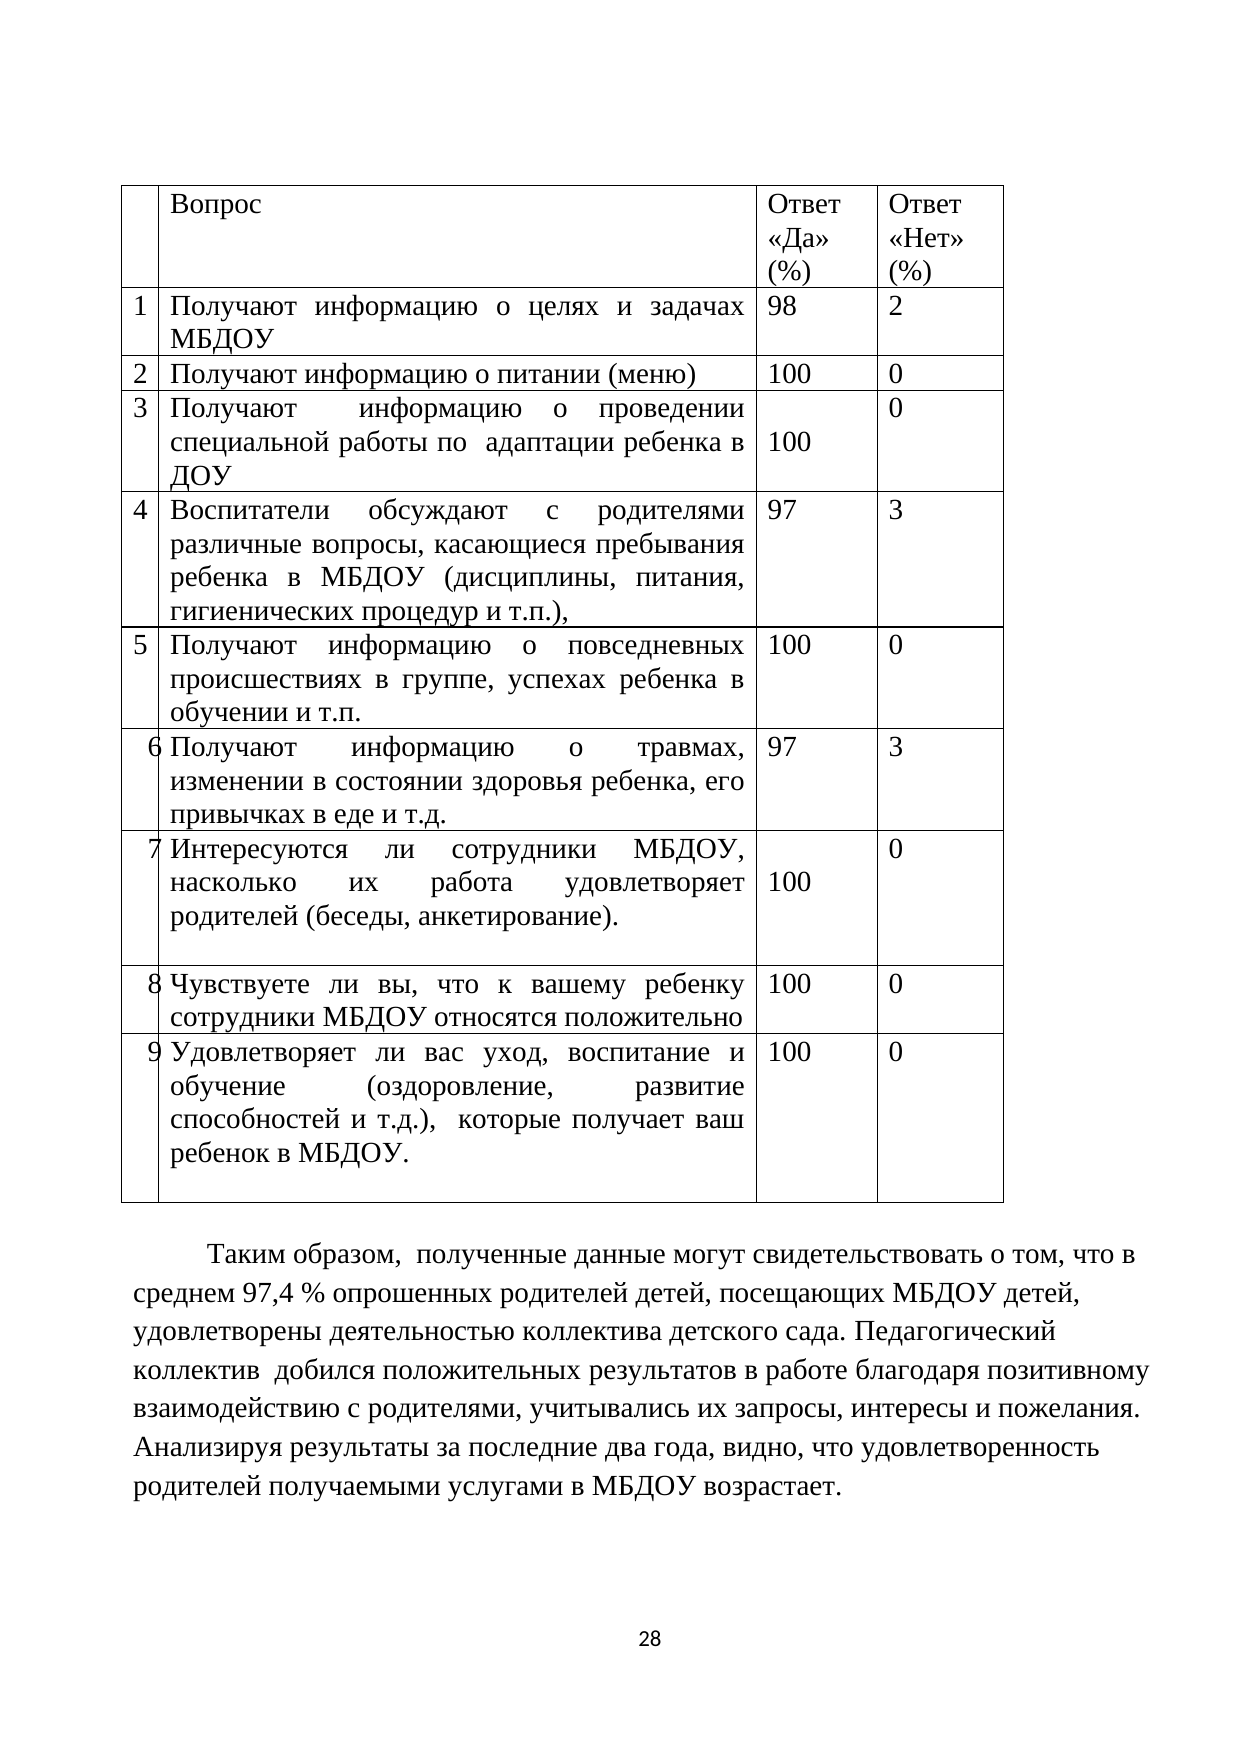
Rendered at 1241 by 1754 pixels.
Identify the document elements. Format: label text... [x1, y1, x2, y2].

table_cell 0 [878, 966, 1003, 1033]
table_cell 0 [878, 1034, 1003, 1202]
table_cell Получают информацию о целях и задачах МБДОУ [159, 288, 756, 355]
table_header Ответ «Нет» (%) [878, 186, 1003, 287]
table_cell Получают информацию о питании (меню) [159, 356, 756, 389]
table_cell 1 [122, 288, 158, 355]
table_cell Чувствуете ли вы, что к вашему ребенку сотрудники МБДОУ относятся положительно [159, 966, 756, 1033]
table_cell 3 [122, 391, 158, 491]
table_cell 100 [757, 628, 877, 728]
table_cell Удовлетворяет ли вас уход, воспитание и обучение (оздоровление, развитие способностей и т.д.), которые получает ваш ребенок в МБДОУ. [159, 1034, 756, 1202]
table_cell 5 [122, 628, 158, 728]
table_cell Получают информацию о травмах, изменении в состоянии здоровья ребенка, его привычках в еде и т.д. [159, 729, 756, 830]
table_cell 4 [122, 492, 158, 626]
table_cell 3 [878, 492, 1003, 626]
table_header Ответ «Да» (%) [757, 186, 877, 287]
table_cell 100 [757, 966, 877, 1033]
table_cell Интересуются ли сотрудники МБДОУ, насколько их работа удовлетворяет родителей (беседы, анкетирование). [159, 831, 756, 965]
text Таким образом, полученные данные могут свидетельствовать о том, что в среднем 97,4 % опрошенных родителей детей, посещающих МБДОУ детей, удовлетворены деятельностью коллектива детского сада. Педагогический коллектив добился положительных результатов в работе благодаря позитивному взаимодействию с родителями, учитывались их запросы, интересы и пожелания. Анализируя результаты за последние два года, видно, что удовлетворенность родителей получаемыми услугами в МБДОУ возрастает. [133, 1236, 1167, 1501]
table_cell 97 [757, 492, 877, 626]
table_cell 100 [757, 1034, 877, 1202]
table_cell 100 [757, 391, 877, 491]
table_cell 2 [878, 288, 1003, 355]
table_cell 0 [878, 356, 1003, 389]
table_cell 0 [878, 831, 1003, 965]
table_cell 0 [878, 628, 1003, 728]
table_cell 2 [122, 356, 158, 389]
table_cell Получают информацию о повседневных происшествиях в группе, успехах ребенка в обучении и т.п. [159, 628, 756, 728]
table_cell 100 [757, 831, 877, 965]
table_cell 97 [757, 729, 877, 830]
table_cell 100 [757, 356, 877, 389]
table_cell 9 [122, 1034, 158, 1202]
table_cell 98 [757, 288, 877, 355]
table_cell 6 [122, 729, 158, 830]
table_header [122, 186, 158, 287]
table_cell Воспитатели обсуждают с родителями различные вопросы, касающиеся пребывания ребенка в МБДОУ (дисциплины, питания, гигиенических процедур и т.п.), [159, 492, 756, 626]
table_header Вопрос [159, 186, 756, 287]
table_cell 0 [878, 391, 1003, 491]
table_cell 7 [122, 831, 158, 965]
table_cell Получают информацию о проведении специальной работы по адаптации ребенка в ДОУ [159, 391, 756, 491]
table_cell 3 [878, 729, 1003, 830]
table_cell 8 [122, 966, 158, 1033]
